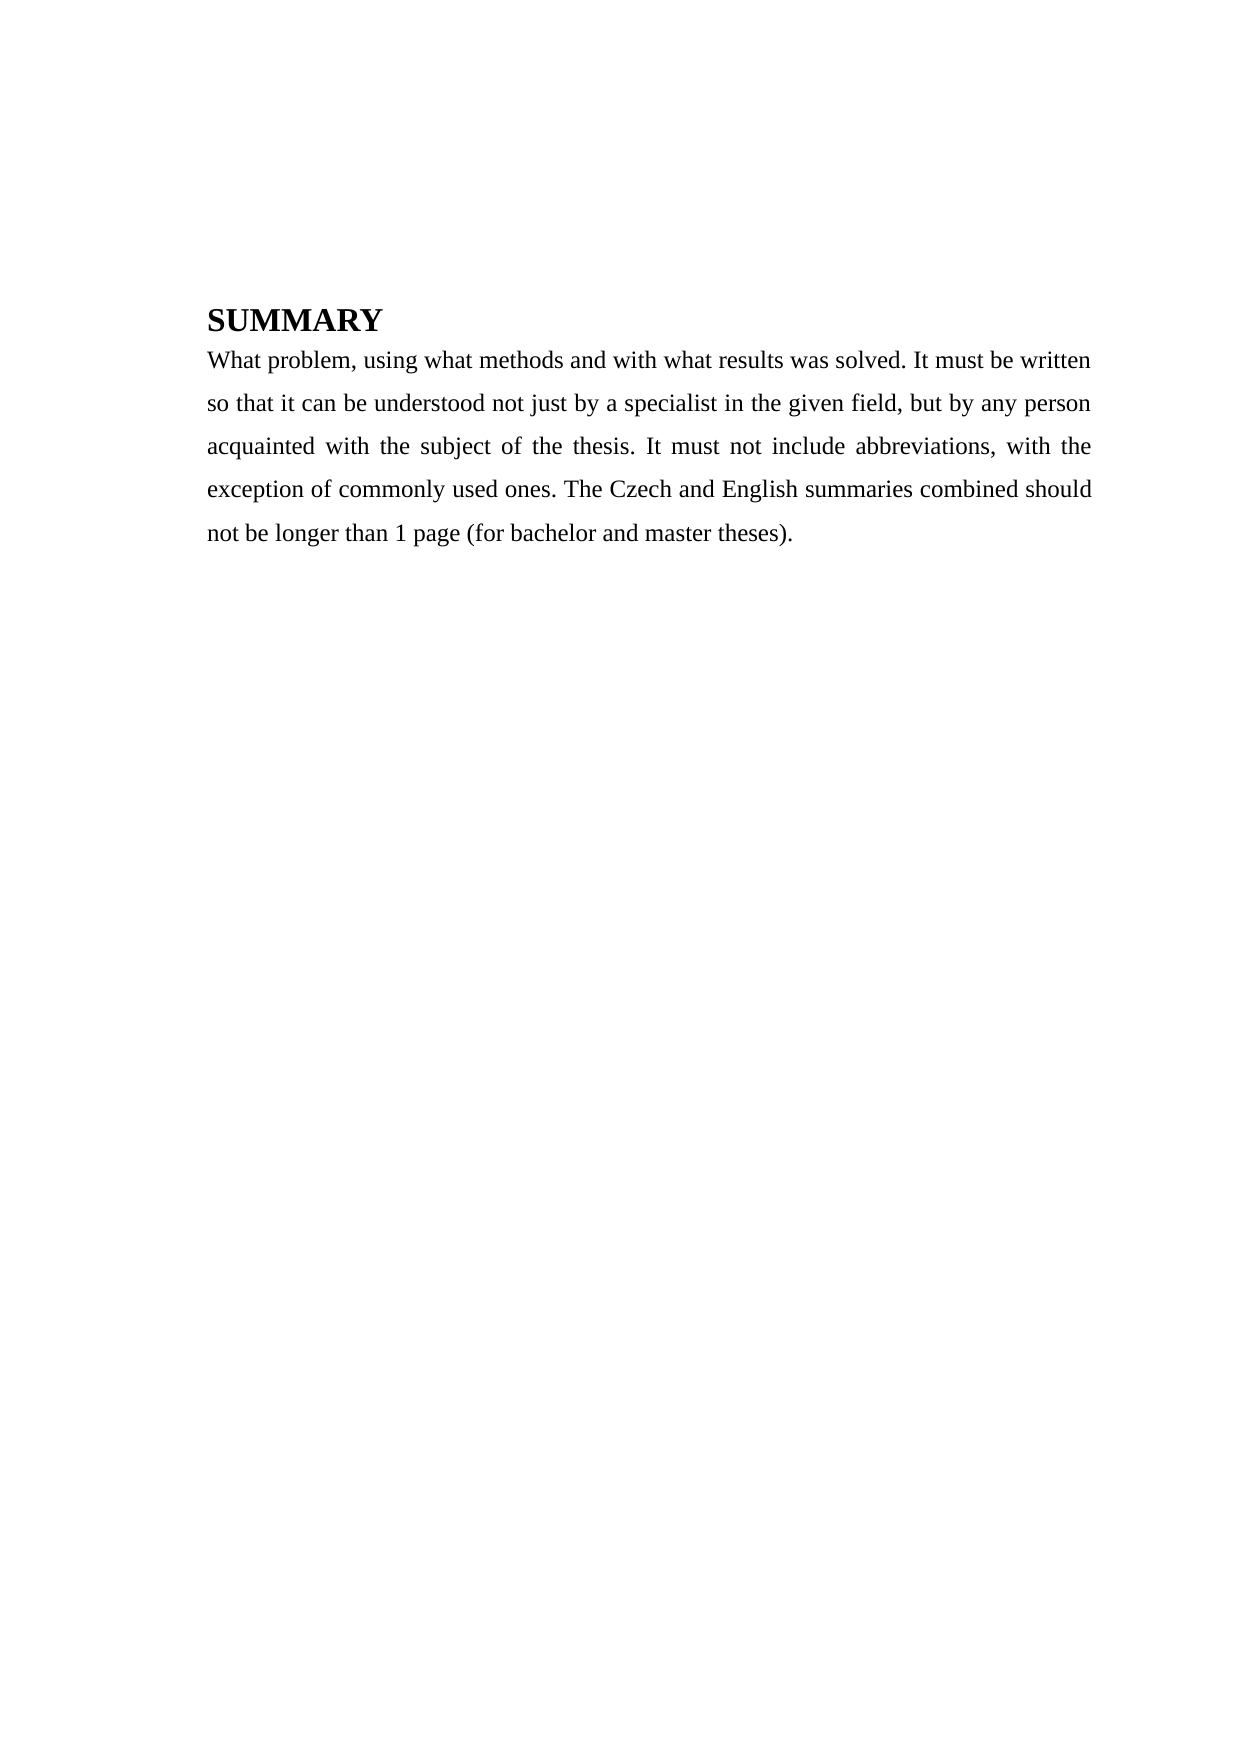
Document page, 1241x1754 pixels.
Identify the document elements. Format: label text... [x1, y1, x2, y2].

text What problem, using what methods and with what results was solved. It must be written so that it can be understood not just by a specialist in the given field, but by any person acquainted with the subject of the thesis. It must not include abbreviations, with the exception of commonly used ones. The Czech and English summaries combined should not be longer than 1 page (for bachelor and master theses). [207, 345, 1092, 546]
text SUMMARY [207, 301, 1092, 339]
